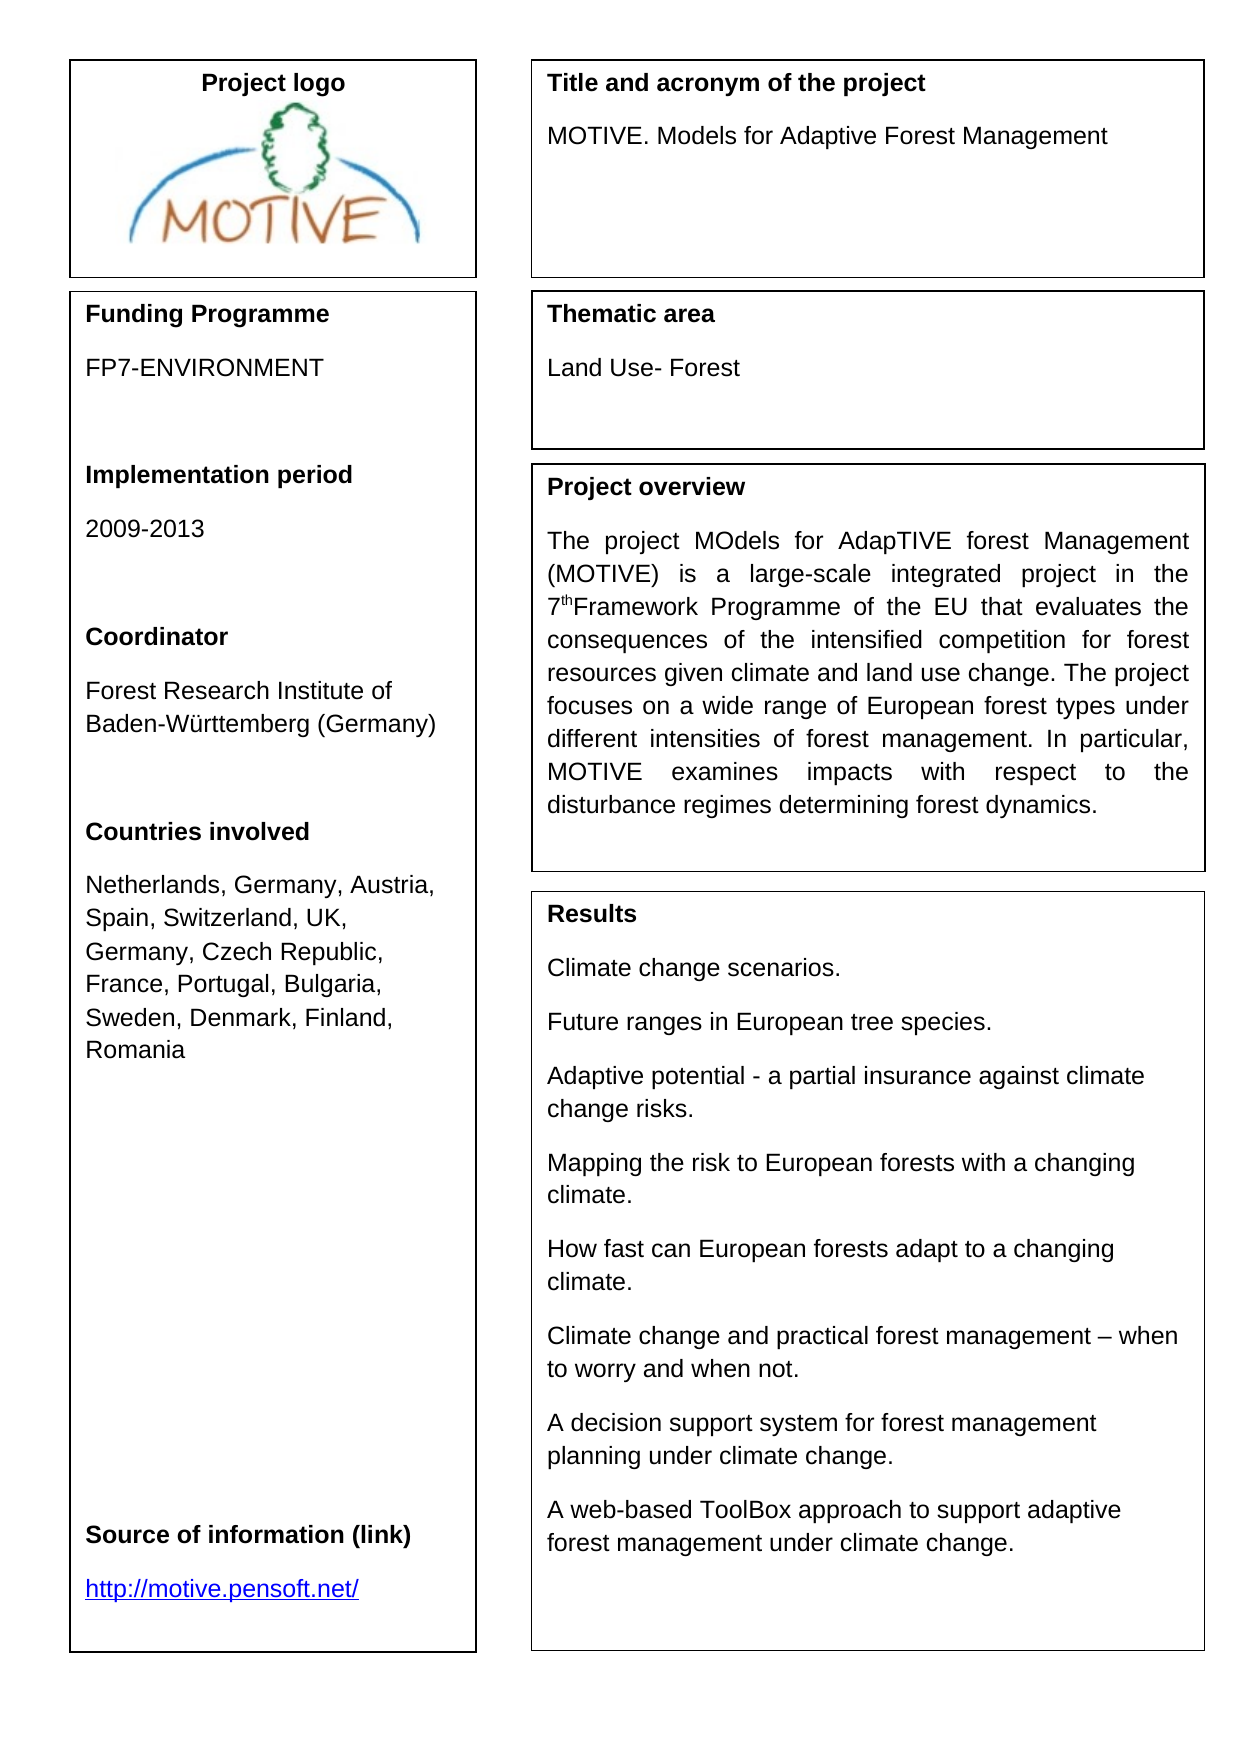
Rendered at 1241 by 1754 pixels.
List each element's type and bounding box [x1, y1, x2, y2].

picture [115, 100, 432, 269]
